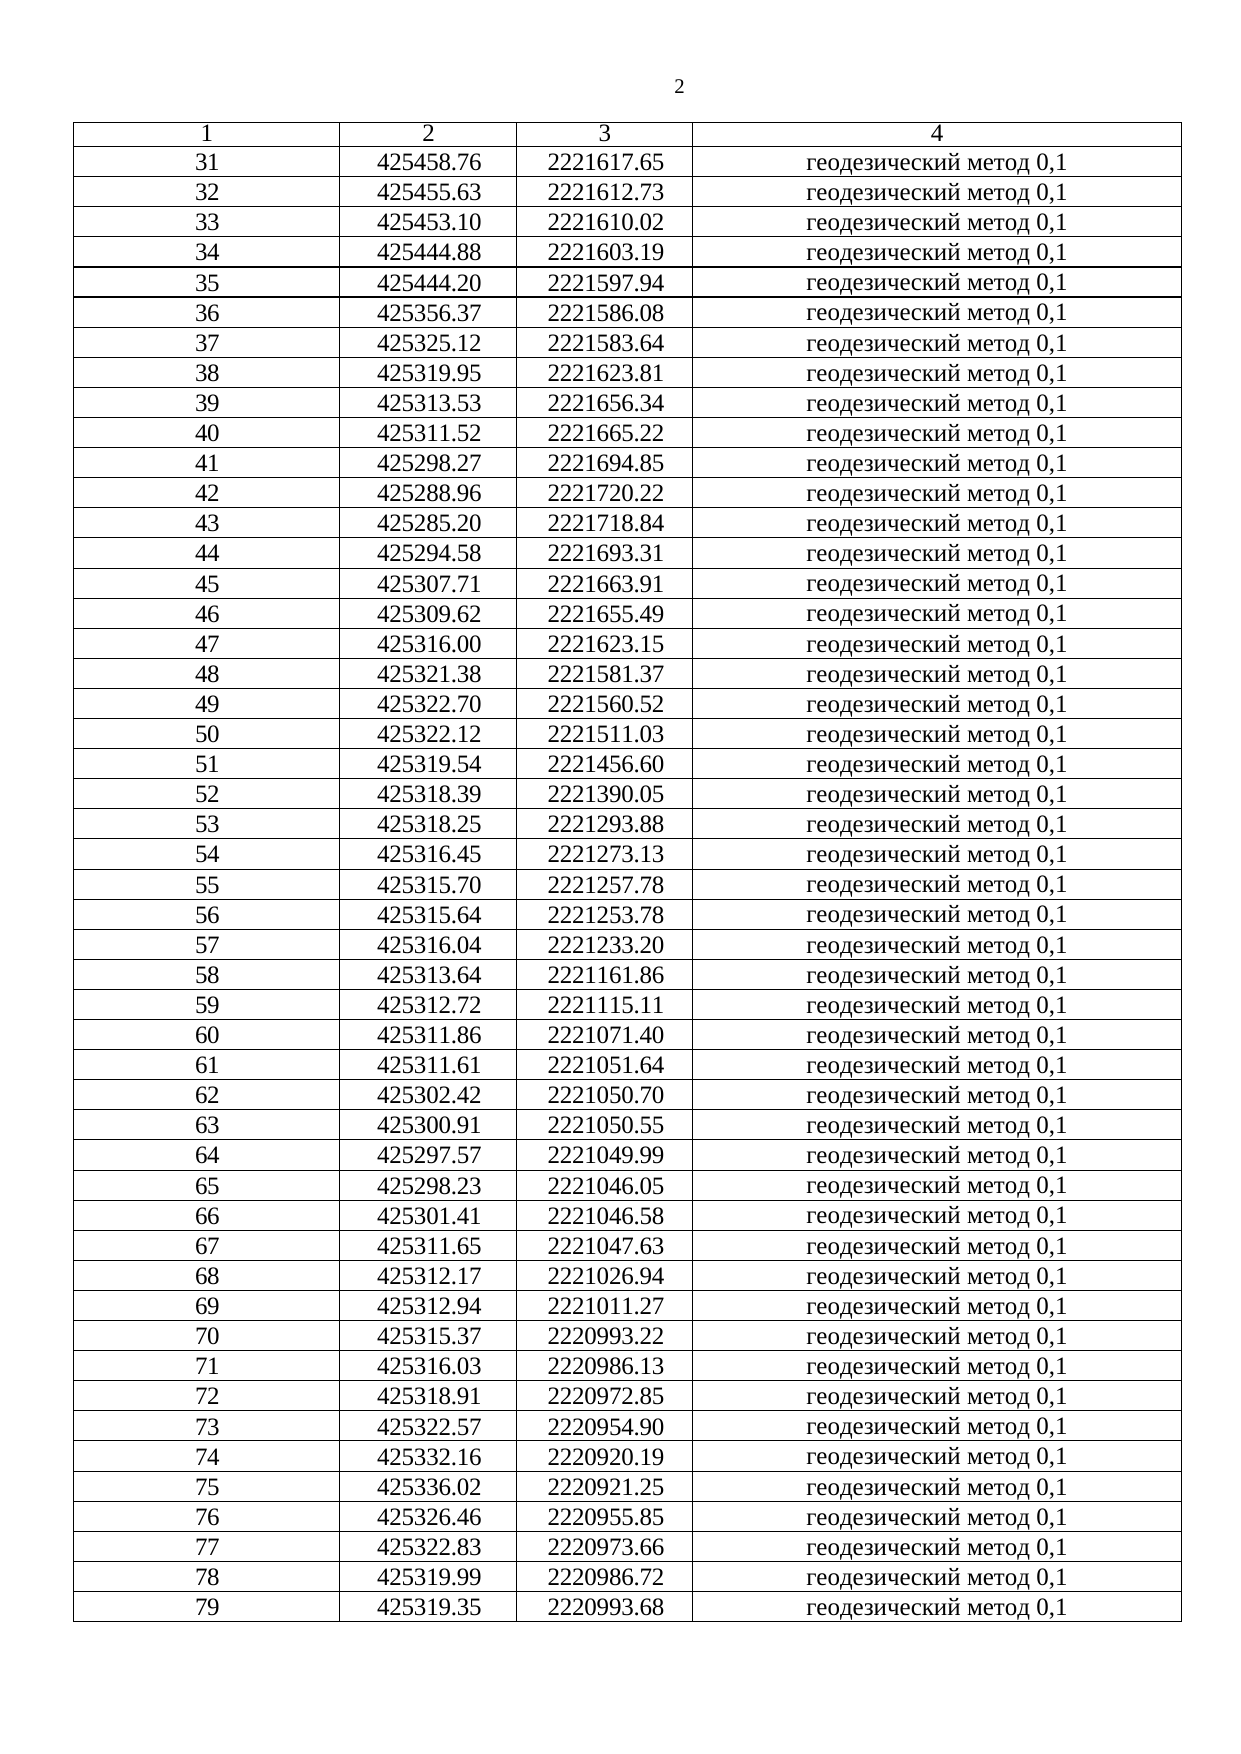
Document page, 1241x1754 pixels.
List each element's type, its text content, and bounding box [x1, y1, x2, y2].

table_cell 2221046.58 [517, 1201, 692, 1230]
table_cell геодезический метод 0,1 [693, 1110, 1181, 1139]
table_cell 425319.35 [340, 1592, 516, 1621]
table_cell 2221050.55 [517, 1110, 692, 1139]
table_cell 2221612.73 [517, 177, 692, 206]
table_cell 2221390.05 [517, 779, 692, 808]
table_cell 2221655.49 [517, 599, 692, 628]
table_cell 2221026.94 [517, 1261, 692, 1290]
table_cell 425356.37 [340, 298, 516, 327]
table_cell геодезический метод 0,1 [693, 1171, 1181, 1199]
table_cell 425302.42 [340, 1080, 516, 1109]
table_cell 2221720.22 [517, 478, 692, 507]
table_cell 43 [74, 508, 339, 537]
table_cell 2220986.72 [517, 1562, 692, 1591]
table_cell 39 [74, 388, 339, 417]
table_cell 425312.72 [340, 990, 516, 1019]
table_cell геодезический метод 0,1 [693, 569, 1181, 597]
table_cell 64 [74, 1140, 339, 1169]
table_cell 425298.27 [340, 448, 516, 477]
table_cell 50 [74, 719, 339, 748]
table_cell 425300.91 [340, 1110, 516, 1139]
table_cell 49 [74, 689, 339, 718]
table_cell 79 [74, 1592, 339, 1621]
table_cell геодезический метод 0,1 [693, 1020, 1181, 1049]
table_cell 72 [74, 1381, 339, 1410]
table_cell 425336.02 [340, 1472, 516, 1501]
table_cell 425319.54 [340, 749, 516, 778]
table_cell 425311.52 [340, 418, 516, 447]
table_cell 32 [74, 177, 339, 206]
table_cell геодезический метод 0,1 [693, 689, 1181, 718]
table_cell 45 [74, 569, 339, 597]
table_cell 2221456.60 [517, 749, 692, 778]
table_cell 425311.86 [340, 1020, 516, 1049]
table_cell 55 [74, 870, 339, 898]
table_cell 40 [74, 418, 339, 447]
table_cell 69 [74, 1291, 339, 1320]
table_cell 33 [74, 207, 339, 236]
table_cell 70 [74, 1321, 339, 1350]
table_cell 425285.20 [340, 508, 516, 537]
table_cell 73 [74, 1411, 339, 1440]
table_cell 425326.46 [340, 1502, 516, 1531]
table_cell 51 [74, 749, 339, 778]
table_cell 425313.53 [340, 388, 516, 417]
table_cell 68 [74, 1261, 339, 1290]
table_cell 425316.04 [340, 930, 516, 959]
table_cell 71 [74, 1351, 339, 1380]
table_cell 62 [74, 1080, 339, 1109]
table_cell 2221663.91 [517, 569, 692, 597]
table_cell геодезический метод 0,1 [693, 298, 1181, 327]
table_cell геодезический метод 0,1 [693, 177, 1181, 206]
table_cell 425294.58 [340, 538, 516, 567]
table_cell 2221293.88 [517, 809, 692, 838]
table_cell 2221694.85 [517, 448, 692, 477]
table_cell 63 [74, 1110, 339, 1139]
table_cell геодезический метод 0,1 [693, 1321, 1181, 1350]
table_header 4 [693, 123, 1181, 146]
table_cell 425453.10 [340, 207, 516, 236]
table_cell 425325.12 [340, 328, 516, 357]
table_cell 78 [74, 1562, 339, 1591]
table_cell 2221693.31 [517, 538, 692, 567]
table_cell геодезический метод 0,1 [693, 1231, 1181, 1260]
table_cell 425316.00 [340, 629, 516, 658]
table_cell геодезический метод 0,1 [693, 388, 1181, 417]
table_cell 425315.37 [340, 1321, 516, 1350]
table_cell геодезический метод 0,1 [693, 1080, 1181, 1109]
table_cell геодезический метод 0,1 [693, 538, 1181, 567]
table_cell 2220954.90 [517, 1411, 692, 1440]
table_cell 41 [74, 448, 339, 477]
table_cell 2221047.63 [517, 1231, 692, 1260]
table_cell 2221665.22 [517, 418, 692, 447]
table_cell 2220973.66 [517, 1532, 692, 1561]
table_cell 65 [74, 1171, 339, 1199]
table_cell 2221050.70 [517, 1080, 692, 1109]
table_cell 2221273.13 [517, 839, 692, 868]
table_cell геодезический метод 0,1 [693, 207, 1181, 236]
table_cell геодезический метод 0,1 [693, 508, 1181, 537]
table_cell 46 [74, 599, 339, 628]
table_cell 425312.17 [340, 1261, 516, 1290]
table_cell 425311.61 [340, 1050, 516, 1079]
table_cell 42 [74, 478, 339, 507]
table_cell геодезический метод 0,1 [693, 839, 1181, 868]
table_cell 2221623.15 [517, 629, 692, 658]
table_cell геодезический метод 0,1 [693, 1592, 1181, 1621]
table_cell 425322.83 [340, 1532, 516, 1561]
table_cell геодезический метод 0,1 [693, 719, 1181, 748]
table_cell 44 [74, 538, 339, 567]
table_cell 37 [74, 328, 339, 357]
table_cell 425316.03 [340, 1351, 516, 1380]
table_cell 75 [74, 1472, 339, 1501]
table_header 2 [340, 123, 516, 146]
table_cell 77 [74, 1532, 339, 1561]
table_cell 425318.39 [340, 779, 516, 808]
table_cell геодезический метод 0,1 [693, 779, 1181, 808]
table_cell геодезический метод 0,1 [693, 478, 1181, 507]
table_cell 2221115.11 [517, 990, 692, 1019]
table_cell геодезический метод 0,1 [693, 1411, 1181, 1440]
table_cell 67 [74, 1231, 339, 1260]
table_cell 2221253.78 [517, 900, 692, 929]
table_cell 2221581.37 [517, 659, 692, 688]
table_cell 2220972.85 [517, 1381, 692, 1410]
table_cell 2220921.25 [517, 1472, 692, 1501]
table_cell геодезический метод 0,1 [693, 629, 1181, 658]
table_cell 2220993.68 [517, 1592, 692, 1621]
table_cell 2221623.81 [517, 358, 692, 387]
table_cell геодезический метод 0,1 [693, 1351, 1181, 1380]
table_cell 425332.16 [340, 1441, 516, 1471]
table_cell 425318.25 [340, 809, 516, 838]
table_cell 2221560.52 [517, 689, 692, 718]
table_cell 60 [74, 1020, 339, 1049]
table_cell 425444.20 [340, 268, 516, 296]
table_cell 2221071.40 [517, 1020, 692, 1049]
table_cell геодезический метод 0,1 [693, 1291, 1181, 1320]
table_cell геодезический метод 0,1 [693, 147, 1181, 176]
table_cell геодезический метод 0,1 [693, 659, 1181, 688]
table_cell 2220955.85 [517, 1502, 692, 1531]
table_cell 34 [74, 237, 339, 266]
table_cell 59 [74, 990, 339, 1019]
table_cell 2221511.03 [517, 719, 692, 748]
table_cell 2221617.65 [517, 147, 692, 176]
table_cell 35 [74, 268, 339, 296]
table_cell 61 [74, 1050, 339, 1079]
table_cell геодезический метод 0,1 [693, 1261, 1181, 1290]
table_cell геодезический метод 0,1 [693, 1201, 1181, 1230]
table_cell 425322.12 [340, 719, 516, 748]
table_cell 2221161.86 [517, 960, 692, 989]
table_cell геодезический метод 0,1 [693, 1532, 1181, 1561]
table_cell 57 [74, 930, 339, 959]
table_cell 2221610.02 [517, 207, 692, 236]
table_cell 48 [74, 659, 339, 688]
table_cell 2220920.19 [517, 1441, 692, 1471]
table_cell геодезический метод 0,1 [693, 448, 1181, 477]
table_cell 76 [74, 1502, 339, 1531]
table_cell 2221603.19 [517, 237, 692, 266]
table_cell 2221049.99 [517, 1140, 692, 1169]
table_cell 425319.95 [340, 358, 516, 387]
table_cell 425301.41 [340, 1201, 516, 1230]
table_cell 425319.99 [340, 1562, 516, 1591]
table_cell 53 [74, 809, 339, 838]
table_cell 66 [74, 1201, 339, 1230]
table_cell 425288.96 [340, 478, 516, 507]
table_cell 425309.62 [340, 599, 516, 628]
table_cell геодезический метод 0,1 [693, 1140, 1181, 1169]
table_cell 425318.91 [340, 1381, 516, 1410]
table_cell геодезический метод 0,1 [693, 749, 1181, 778]
table_cell 425455.63 [340, 177, 516, 206]
table_cell 425312.94 [340, 1291, 516, 1320]
table_cell 425322.70 [340, 689, 516, 718]
table_cell 2220986.13 [517, 1351, 692, 1380]
table_cell 2221597.94 [517, 268, 692, 296]
table_cell 31 [74, 147, 339, 176]
table_cell 425298.23 [340, 1171, 516, 1199]
table_cell геодезический метод 0,1 [693, 930, 1181, 959]
table_cell 425315.70 [340, 870, 516, 898]
table_cell 2221656.34 [517, 388, 692, 417]
table_cell геодезический метод 0,1 [693, 1562, 1181, 1591]
table_cell 2221583.64 [517, 328, 692, 357]
table_cell 2221586.08 [517, 298, 692, 327]
table_cell геодезический метод 0,1 [693, 900, 1181, 929]
table_cell 38 [74, 358, 339, 387]
table_cell 54 [74, 839, 339, 868]
table_cell 425315.64 [340, 900, 516, 929]
table_cell 58 [74, 960, 339, 989]
table_cell геодезический метод 0,1 [693, 990, 1181, 1019]
table_cell 2221257.78 [517, 870, 692, 898]
table_cell 74 [74, 1441, 339, 1471]
table_cell 425307.71 [340, 569, 516, 597]
table_cell 425321.38 [340, 659, 516, 688]
table_cell геодезический метод 0,1 [693, 1472, 1181, 1501]
table_cell геодезический метод 0,1 [693, 268, 1181, 296]
table_cell геодезический метод 0,1 [693, 960, 1181, 989]
table_cell геодезический метод 0,1 [693, 1381, 1181, 1410]
table_cell геодезический метод 0,1 [693, 599, 1181, 628]
table_cell 2220993.22 [517, 1321, 692, 1350]
table_cell 2221011.27 [517, 1291, 692, 1320]
table_header 1 [74, 123, 339, 146]
table_cell 36 [74, 298, 339, 327]
table_cell геодезический метод 0,1 [693, 809, 1181, 838]
table_cell 425297.57 [340, 1140, 516, 1169]
table_cell геодезический метод 0,1 [693, 237, 1181, 266]
table_cell геодезический метод 0,1 [693, 358, 1181, 387]
table_cell 2221046.05 [517, 1171, 692, 1199]
table_cell 52 [74, 779, 339, 808]
table_cell геодезический метод 0,1 [693, 418, 1181, 447]
table_cell геодезический метод 0,1 [693, 1441, 1181, 1471]
table_cell 425322.57 [340, 1411, 516, 1440]
table_cell 425444.88 [340, 237, 516, 266]
table_cell 2221051.64 [517, 1050, 692, 1079]
table_cell геодезический метод 0,1 [693, 1502, 1181, 1531]
table_cell геодезический метод 0,1 [693, 328, 1181, 357]
table_cell геодезический метод 0,1 [693, 870, 1181, 898]
table_cell 2221718.84 [517, 508, 692, 537]
table_cell 2221233.20 [517, 930, 692, 959]
table_cell 425458.76 [340, 147, 516, 176]
table_cell 425316.45 [340, 839, 516, 868]
table_cell 47 [74, 629, 339, 658]
table_cell 56 [74, 900, 339, 929]
table_header 3 [517, 123, 692, 146]
table_cell 425313.64 [340, 960, 516, 989]
table_cell 425311.65 [340, 1231, 516, 1260]
table_cell геодезический метод 0,1 [693, 1050, 1181, 1079]
